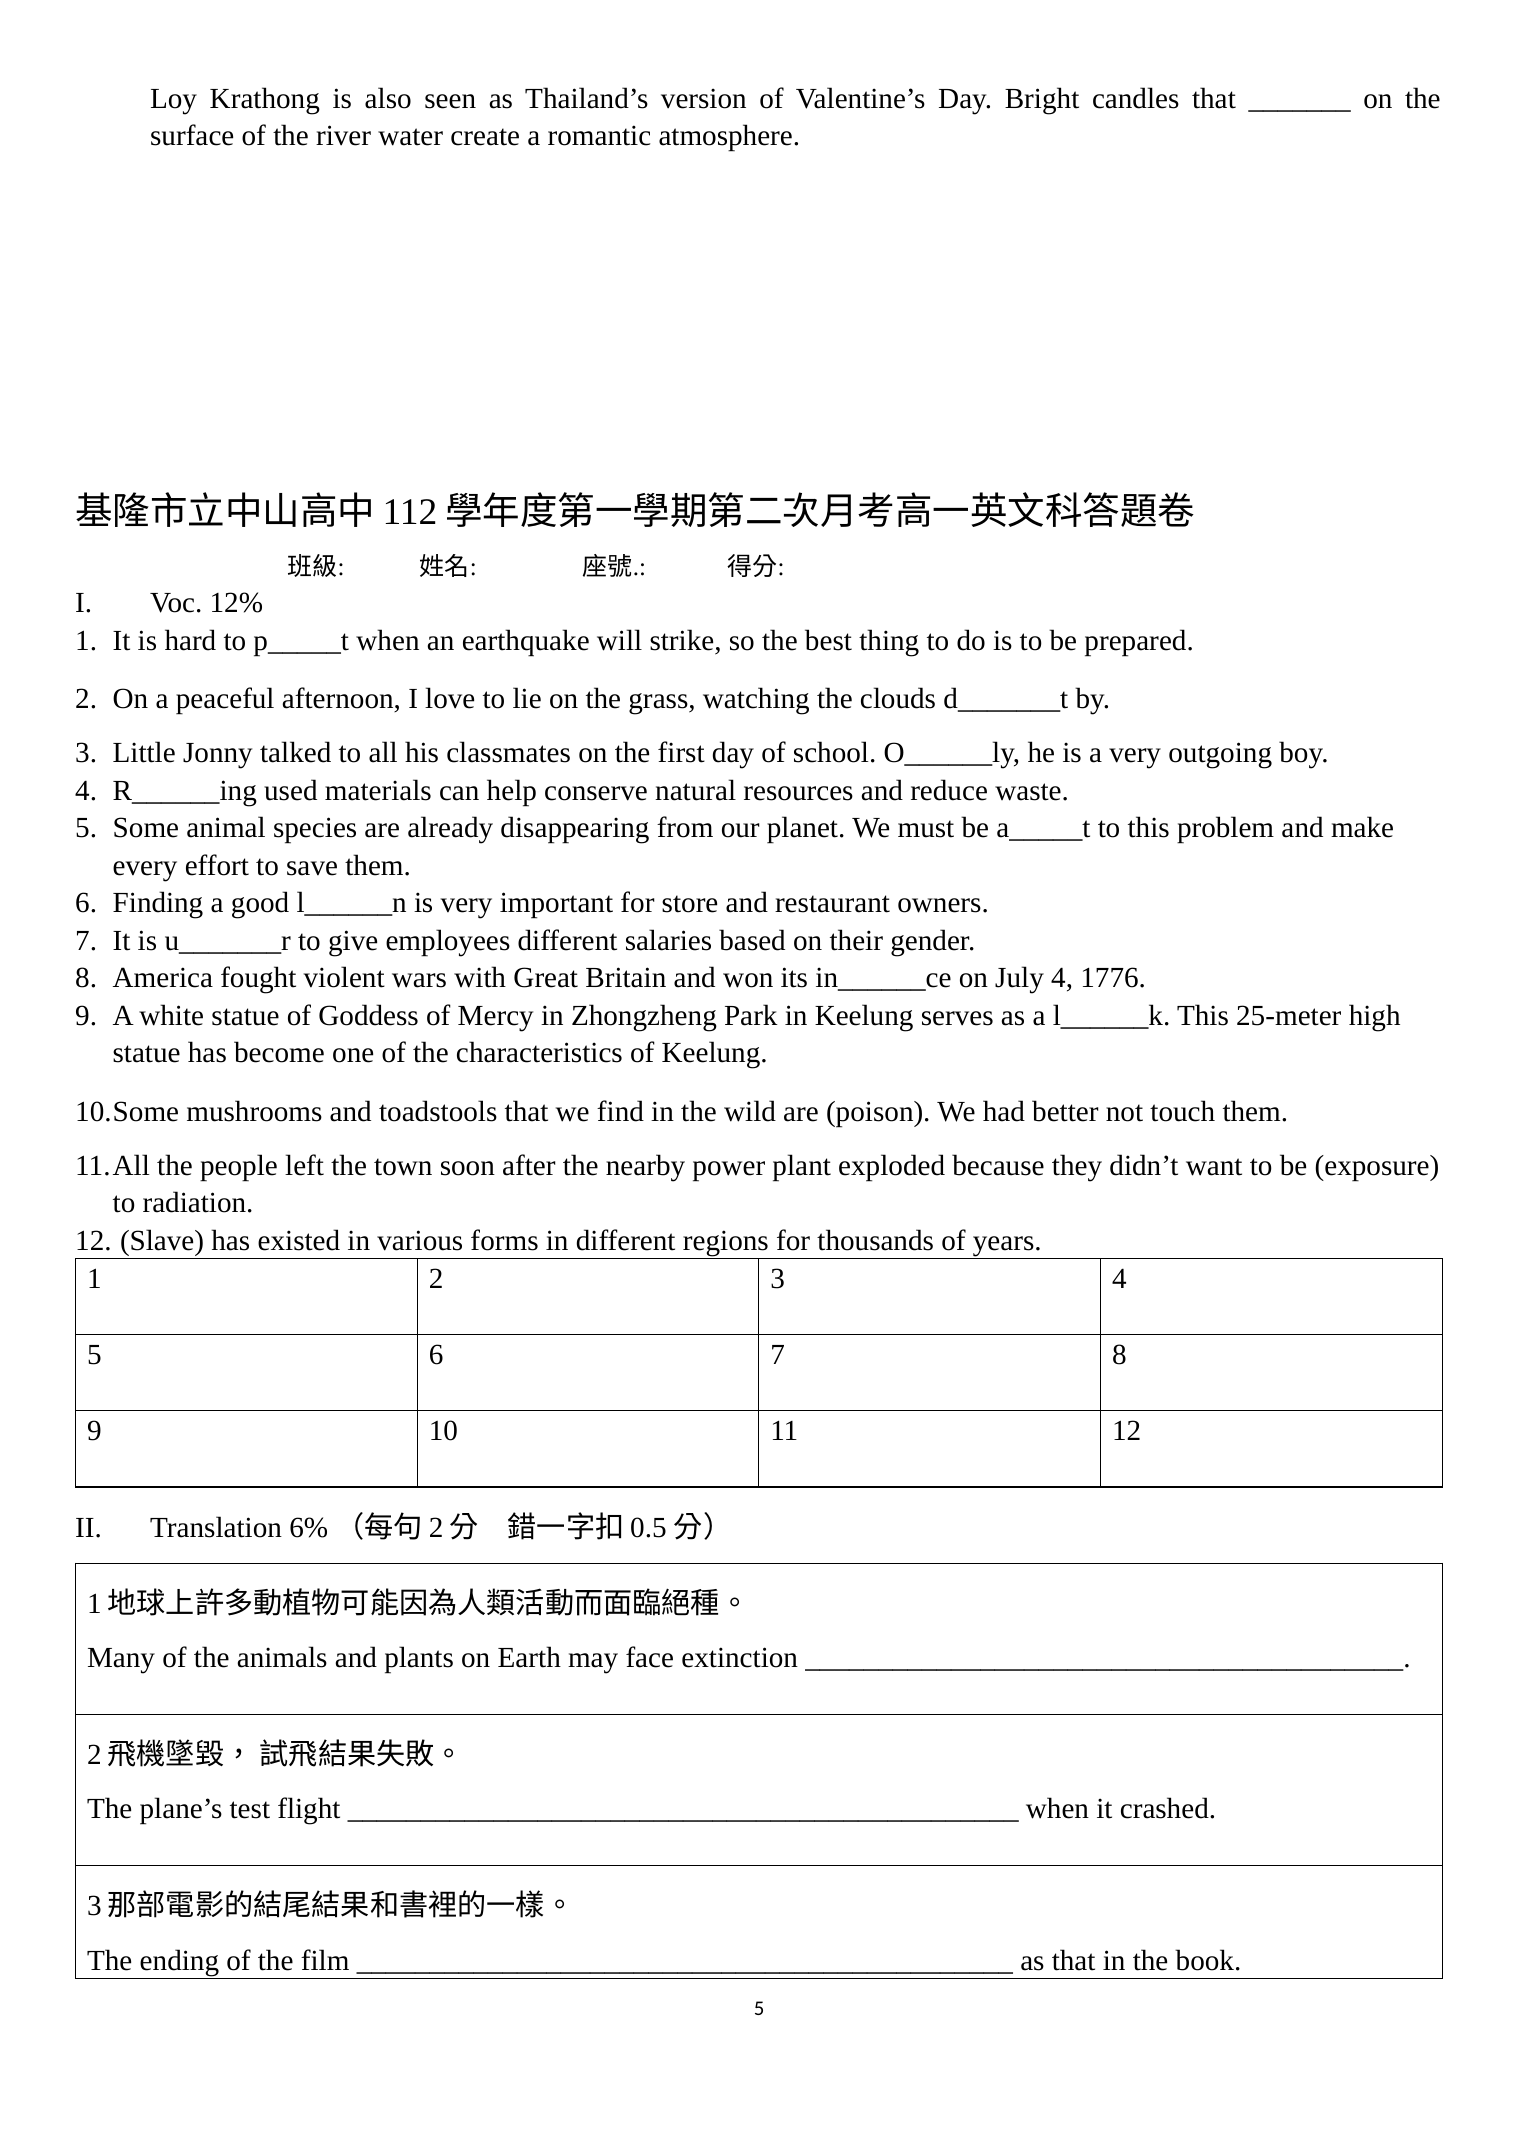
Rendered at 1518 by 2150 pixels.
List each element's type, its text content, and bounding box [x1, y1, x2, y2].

table_header 1地球上許多動植物可能因為人類活動而面臨絕種。 Many of the animals and plants on Earth may face extinction _________________________________________. [76, 1564, 1442, 1713]
list Voc. 12% [75, 583, 1443, 621]
table_cell 10 [418, 1411, 758, 1486]
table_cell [76, 1866, 1442, 1978]
table_header 2 [418, 1259, 758, 1334]
list America fought violent wars with Great Britain and won its in______ce on July 4, 1776. [75, 958, 1443, 996]
list All the people left the town soon after the nearby power plant exploded because they didn’t want to be (exposure) to radiation. [75, 1146, 1443, 1221]
table_header 1 [76, 1259, 417, 1334]
list Little Jonny talked to all his classmates on the first day of school. O______ly, he is a very outgoing boy. [75, 733, 1443, 771]
list It is hard to p_____t when an earthquake will strike, so the best thing to do is to be prepared. [75, 621, 1443, 658]
list On a peaceful afternoon, I love to lie on the grass, watching the clouds d_______t by. [75, 658, 1443, 733]
list Some animal species are already disappearing from our planet. We must be a_____t to this problem and make every effort to save them. [75, 808, 1443, 883]
table_header 4 [1101, 1259, 1442, 1334]
text 基隆市立中山高中112學年度第一學期第二次月考高一英文科答題卷 [75, 471, 1443, 546]
table_cell 8 [1101, 1335, 1442, 1410]
table_cell 5 [76, 1335, 417, 1410]
list Finding a good l______n is very important for store and restaurant owners. [75, 883, 1443, 921]
table_cell 7 [759, 1335, 1100, 1410]
table_cell 6 [418, 1335, 758, 1410]
list Translation 6% （每句2分 錯一字扣0.5 分） [75, 1488, 1443, 1562]
text Loy Krathong is also seen as Thailand’s version of Valentine’s Day. Bright candles that _______ on the surface of the river water create a romantic atmosphere. [150, 79, 1443, 154]
table_cell 12 [1101, 1411, 1442, 1486]
table_header 3 [759, 1259, 1100, 1334]
list Some mushrooms and toadstools that we find in the wild are (poison). We had better not touch them. [75, 1071, 1443, 1146]
list (Slave) has existed in various forms in different regions for thousands of years. [75, 1221, 1443, 1258]
list A white statue of Goddess of Mercy in Zhongzheng Park in Keelung serves as a l______k. This 25-meter high statue has become one of the characteristics of Keelung. [75, 996, 1443, 1071]
text 班級: 姓名: 座號.: 得分: [75, 546, 1443, 583]
list R______ing used materials can help conserve natural resources and reduce waste. [75, 771, 1443, 808]
table_cell 2飛機墜毀， 試飛結果失敗。 The plane’s test flight ______________________________________________ when it crashed. [76, 1715, 1442, 1864]
table_cell 9 [76, 1411, 417, 1486]
table_cell 11 [759, 1411, 1100, 1486]
list It is u_______r to give employees different salaries based on their gender. [75, 921, 1443, 958]
